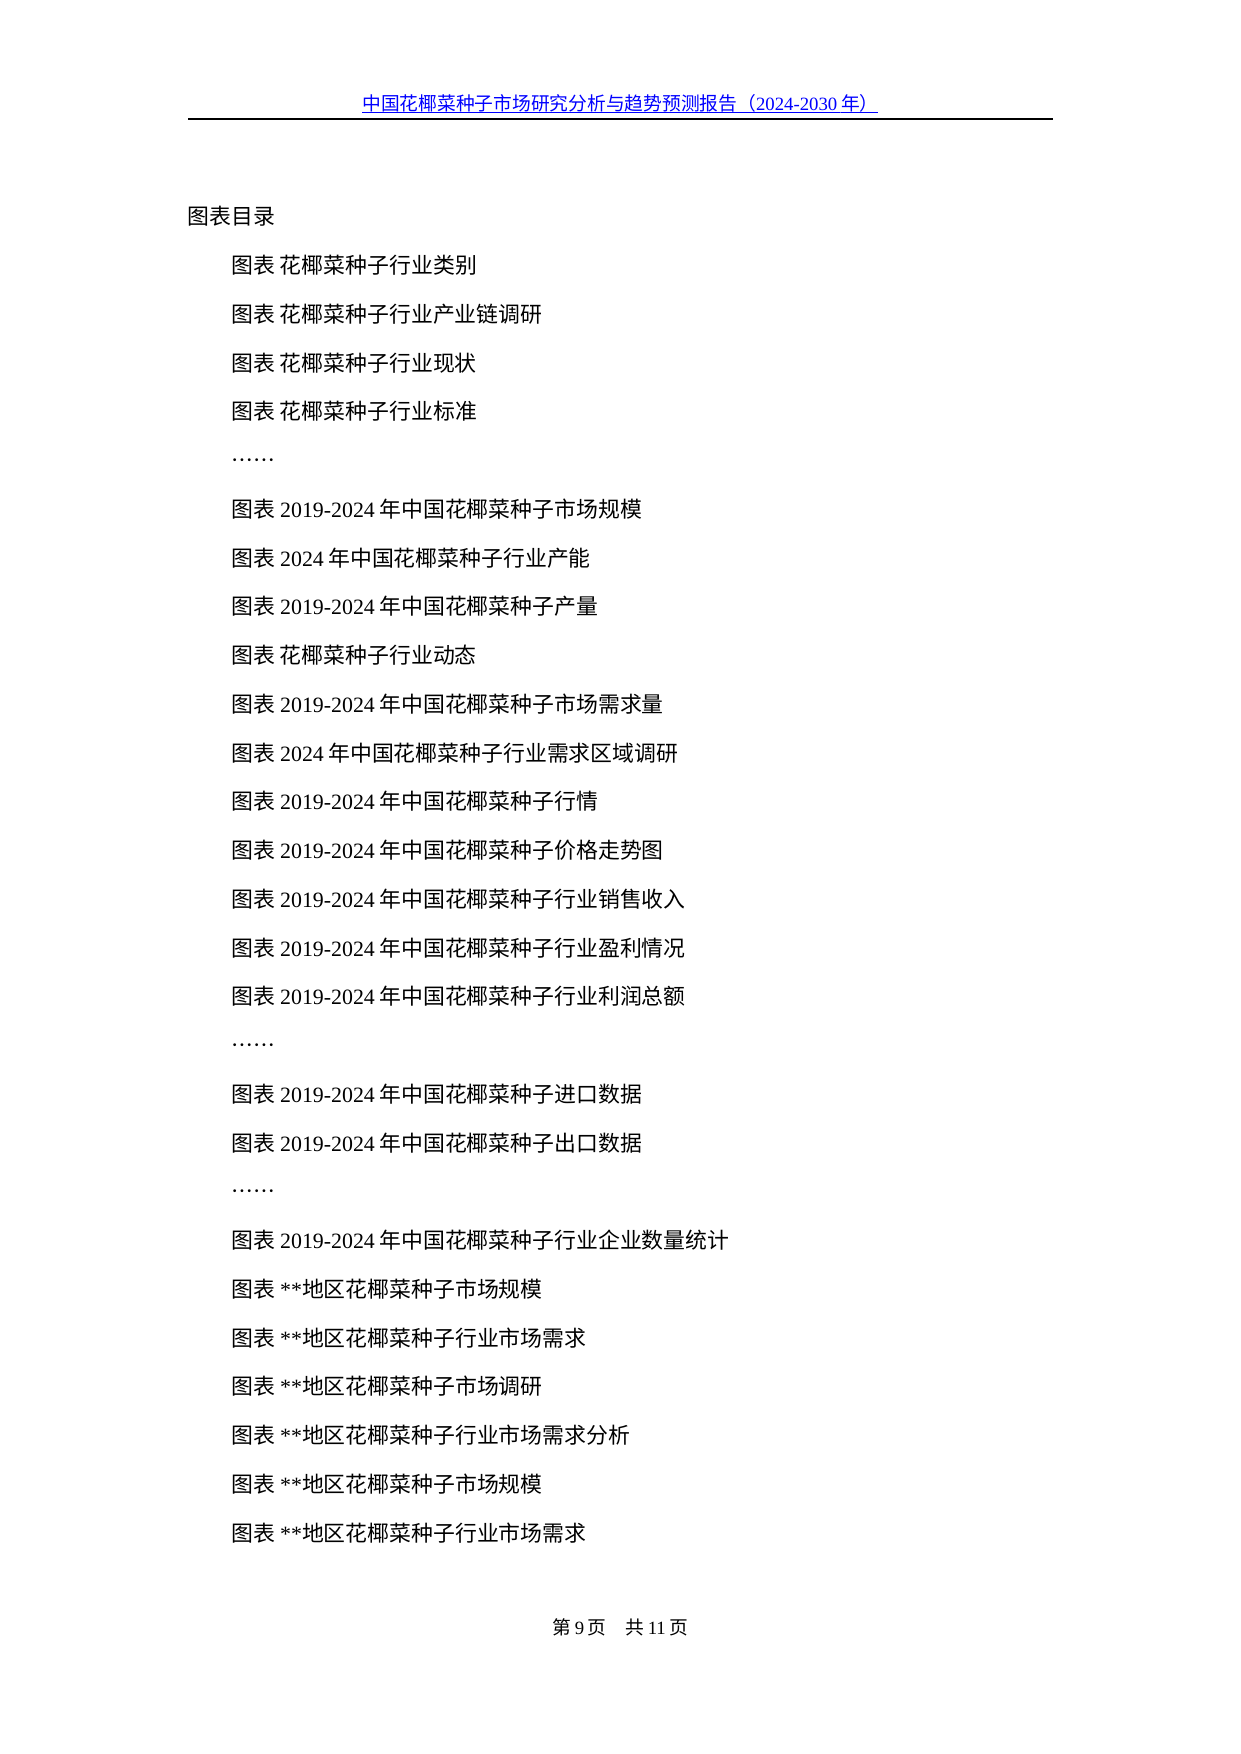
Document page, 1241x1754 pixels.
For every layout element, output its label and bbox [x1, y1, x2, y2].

text [187, 150, 1053, 1548]
